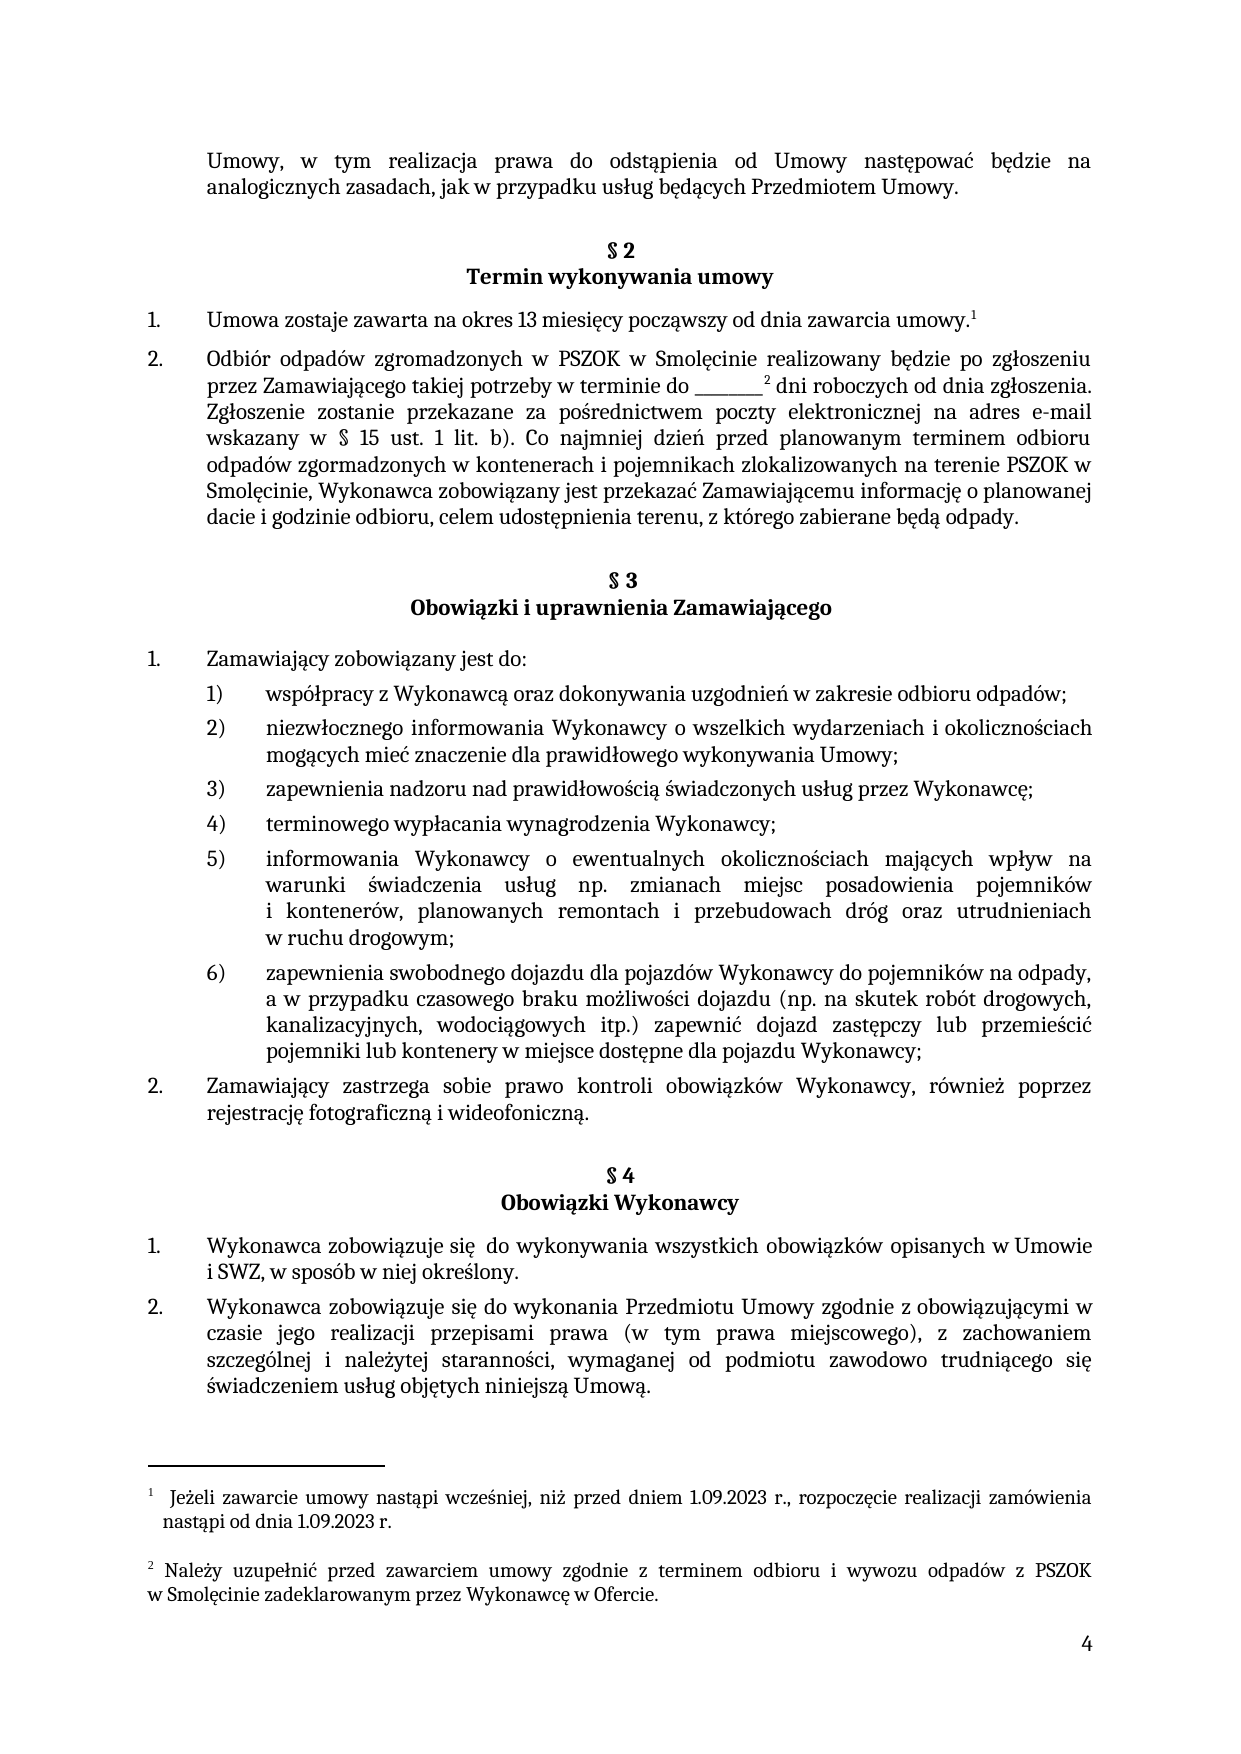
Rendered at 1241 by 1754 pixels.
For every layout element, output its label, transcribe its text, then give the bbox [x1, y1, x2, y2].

list terminowego wypłacania wynagrodzenia Wykonawcy; [207, 811, 1093, 837]
list zapewnienia swobodnego dojazdu dla pojazdów Wykonawcy do pojemników na odpady, a w przypadku czasowego braku możliwości dojazdu (np. na skutek robót drogowych, kanalizacyjnych, wodociągowych itp.) zapewnić dojazd zastępczy lub przemieścić pojemniki lub kontenery w miejsce dostępne dla pojazdu Wykonawcy; [207, 959, 1093, 1065]
list Wykonawca zobowiązuje się do wykonywania wszystkich obowiązków opisanych w Umowie i SWZ, w sposób w niej określony. [148, 1233, 1093, 1285]
text Termin wykonywania umowy [148, 264, 1093, 291]
list Zamawiający zobowiązany jest do: [148, 646, 1093, 672]
list informowania Wykonawcy o ewentualnych okolicznościach mających wpływ na warunki świadczenia usług np. zmianach miejsc posadowienia pojemników i kontenerów, planowanych remontach i przebudowach dróg oraz utrudnieniach w ruchu drogowym; [207, 846, 1093, 951]
list współpracy z Wykonawcą oraz dokonywania uzgodnień w zakresie odbioru odpadów; [207, 680, 1093, 707]
list niezwłocznego informowania Wykonawcy o wszelkich wydarzeniach i okolicznościach mogących mieć znaczenie dla prawidłowego wykonywania Umowy; [207, 715, 1093, 768]
list zapewnienia nadzoru nad prawidłowością świadczonych usług przez Wykonawcę; [207, 776, 1093, 802]
text § 4 [148, 1163, 1093, 1189]
list Wykonawca zobowiązuje się do wykonania Przedmiotu Umowy zgodnie z obowiązującymi w czasie jego realizacji przepisami prawa (w tym prawa miejscowego), z zachowaniem szczególnej i należytej staranności, wymaganej od podmiotu zawodowo trudniącego się świadczeniem usług objętych niniejszą Umową. [148, 1294, 1093, 1399]
text Obowiązki Wykonawcy [148, 1189, 1093, 1216]
text §3 [152, 568, 1093, 594]
text Obowiązki i uprawnienia Zamawiającego [150, 594, 1093, 621]
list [148, 148, 1093, 200]
list Odbiór odpadów zgromadzonych w PSZOK w Smolęcinie realizowany będzie po zgłoszeniu przez Zamawiającego takiej potrzeby w terminie do ________ dni roboczych od dnia zgłoszenia. Zgłoszenie zostanie przekazane za pośrednictwem poczty elektronicznej na adres e-mail wskazany w § 15 ust. 1 lit. b). Co najmniej dzień przed planowanym terminem odbioru odpadów zgormadzonych w kontenerach i pojemnikach zlokalizowanych na terenie PSZOK w Smolęcinie, Wykonawca zobowiązany jest przekazać Zamawiającemu informację o planowanej dacie i godzinie odbioru, celem udostępnienia terenu, z którego zabierane będą odpady. [148, 346, 1093, 531]
text § 2 [148, 238, 1093, 264]
list Zamawiający zastrzega sobie prawo kontroli obowiązków Wykonawcy, również poprzez rejestrację fotograficzną i wideofoniczną. [148, 1073, 1093, 1126]
list Umowa zostaje zawarta na okres 13 miesięcy począwszy od dnia zawarcia umowy. [148, 307, 1093, 333]
